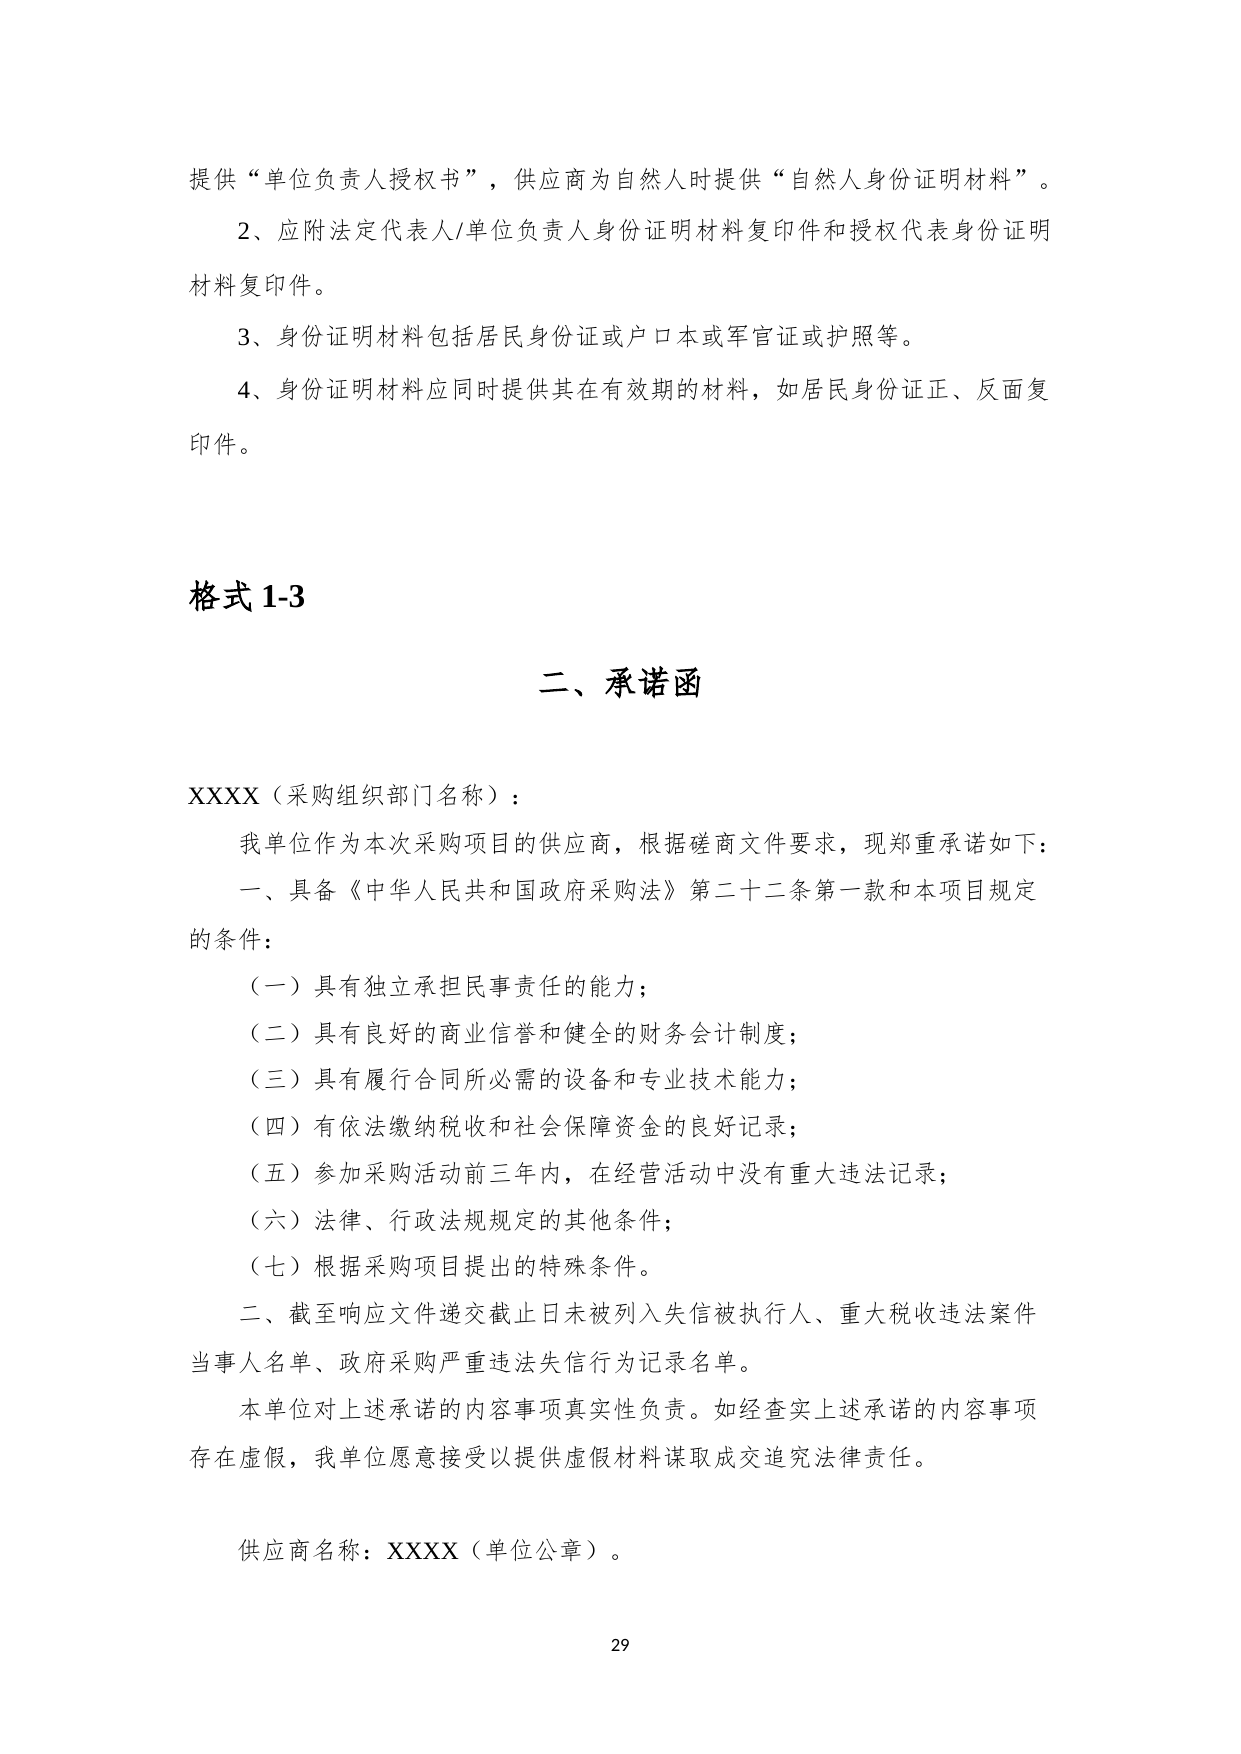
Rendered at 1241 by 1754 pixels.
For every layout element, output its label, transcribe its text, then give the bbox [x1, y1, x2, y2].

text （四）有依法缴纳税收和社会保障资金的良好记录； [187, 1108, 1053, 1141]
text 格式1-3 [187, 562, 1053, 627]
text 3、身份证明材料包括居民身份证或户口本或军官证或护照等。 [187, 319, 1053, 352]
text （一）具有独立承担民事责任的能力； [187, 968, 1053, 1001]
text 我单位作为本次采购项目的供应商，根据磋商文件要求，现郑重承诺如下： [187, 826, 1053, 858]
text 供应商名称：XXXX（单位公章）。 [187, 1533, 1053, 1566]
text 2、应附法定代表人/单位负责人身份证明材料复印件和授权代表身份证明材料复印件。 [187, 213, 1053, 300]
text 二、截至响应文件递交截止日未被列入失信被执行人、重大税收违法案件当事人名单、政府采购严重违法失信行为记录名单。 [187, 1296, 1053, 1377]
text （六）法律、行政法规规定的其他条件； [187, 1202, 1053, 1234]
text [187, 162, 1053, 194]
text 本单位对上述承诺的内容事项真实性负责。如经查实上述承诺的内容事项存在虚假，我单位愿意接受以提供虚假材料谋取成交追究法律责任。 [187, 1391, 1053, 1472]
text （二）具有良好的商业信誉和健全的财务会计制度； [187, 1015, 1053, 1047]
text 一、具备《中华人民共和国政府采购法》第二十二条第一款和本项目规定的条件： [187, 873, 1053, 954]
text （五）参加采购活动前三年内，在经营活动中没有重大违法记录； [187, 1155, 1053, 1188]
text （三）具有履行合同所必需的设备和专业技术能力； [187, 1062, 1053, 1094]
text XXXX（采购组织部门名称）： [187, 778, 1053, 811]
text 4、身份证明材料应同时提供其在有效期的材料，如居民身份证正、反面复印件。 [187, 372, 1053, 459]
text （七）根据采购项目提出的特殊条件。 [187, 1249, 1053, 1281]
text 二、承诺函 [187, 647, 1053, 712]
